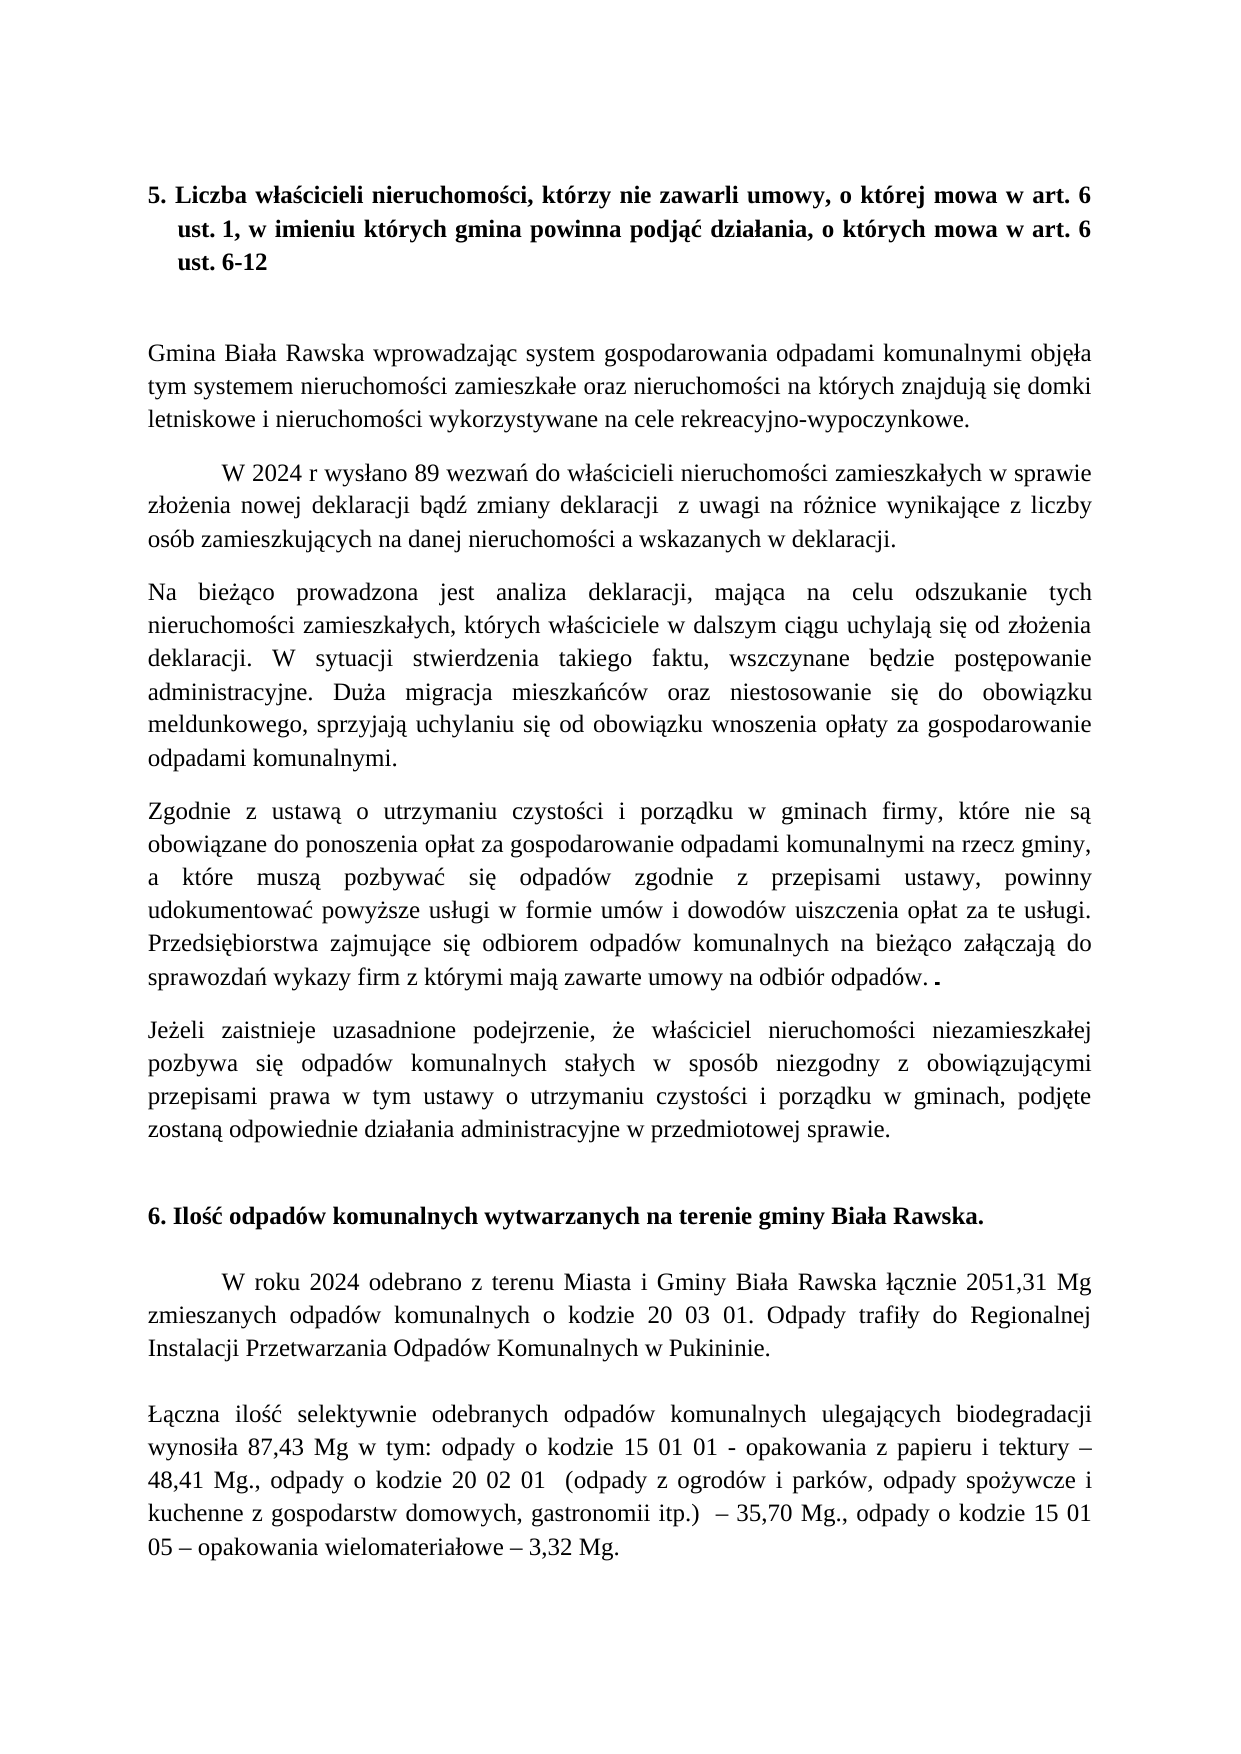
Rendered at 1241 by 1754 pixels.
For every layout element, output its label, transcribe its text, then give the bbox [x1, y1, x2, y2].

text 6. Ilość odpadów komunalnych wytwarzanych na terenie gminy Biała Rawska. [148, 1201, 1093, 1230]
text W roku 2024 odebrano z terenu Miasta i Gminy Biała Rawska łącznie 2051,31 Mg zmieszanych odpadów komunalnych o kodzie 20 03 01. Odpady trafiły do Regionalnej Instalacji Przetwarzania Odpadów Komunalnych w Pukininie. [148, 1267, 1093, 1362]
text Na bieżąco prowadzona jest analiza deklaracji, mająca na celu odszukanie tych nieruchomości zamieszkałych, których właściciele w dalszym ciągu uchylają się od złożenia deklaracji. W sytuacji stwierdzenia takiego faktu, wszczynane będzie postępowanie administracyjne. Duża migracja mieszkańców oraz niestosowanie się do obowiązku meldunkowego, sprzyjają uchylaniu się od obowiązku wnoszenia opłaty za gospodarowanie odpadami komunalnymi. [148, 577, 1093, 771]
text W 2024 r wysłano 89 wezwań do właścicieli nieruchomości zamieszkałych w sprawie złożenia nowej deklaracji bądź zmiany deklaracji z uwagi na różnice wynikające z liczby osób zamieszkujących na danej nieruchomości a wskazanych w deklaracji. [148, 458, 1093, 552]
text Zgodnie z ustawą o utrzymaniu czystości i porządku w gminach firmy, które nie są obowiązane do ponoszenia opłat za gospodarowanie odpadami komunalnymi na rzecz gminy, a które muszą pozbywać się odpadów zgodnie z przepisami ustawy, powinny udokumentować powyższe usługi w formie umów i dowodów uiszczenia opłat za te usługi. Przedsiębiorstwa zajmujące się odbiorem odpadów komunalnych na bieżąco załączają do sprawozdań wykazy firm z którymi mają zawarte umowy na odbiór odpadów. [148, 796, 1093, 990]
text 5. Liczba właścicieli nieruchomości, którzy nie zawarli umowy, o której mowa w art. 6 ust. 1, w imieniu których gmina powinna podjąć działania, o których mowa w art. 6 ust. 6-12 [148, 181, 1093, 275]
text Łączna ilość selektywnie odebranych odpadów komunalnych ulegających biodegradacji wynosiła 87,43 Mg w tym: odpady o kodzie 15 01 01 - opakowania z papieru i tektury – 48,41 Mg., odpady o kodzie 20 02 01 (odpady z ogrodów i parków, odpady spożywcze i kuchenne z gospodarstw domowych, gastronomii itp.) – 35,70 Mg., odpady o kodzie 15 01 05 – opakowania wielomateriałowe – 3,32 Mg. [148, 1399, 1093, 1561]
text Jeżeli zaistnieje uzasadnione podejrzenie, że właściciel nieruchomości niezamieszkałej pozbywa się odpadów komunalnych stałych w sposób niezgodny z obowiązującymi przepisami prawa w tym ustawy o utrzymaniu czystości i porządku w gminach, podjęte zostaną odpowiednie działania administracyjne w przedmiotowej sprawie. [148, 1015, 1093, 1143]
text Gmina Biała Rawska wprowadzając system gospodarowania odpadami komunalnymi objęła tym systemem nieruchomości zamieszkałe oraz nieruchomości na których znajdują się domki letniskowe i nieruchomości wykorzystywane na cele rekreacyjno-wypoczynkowe. [148, 338, 1093, 432]
